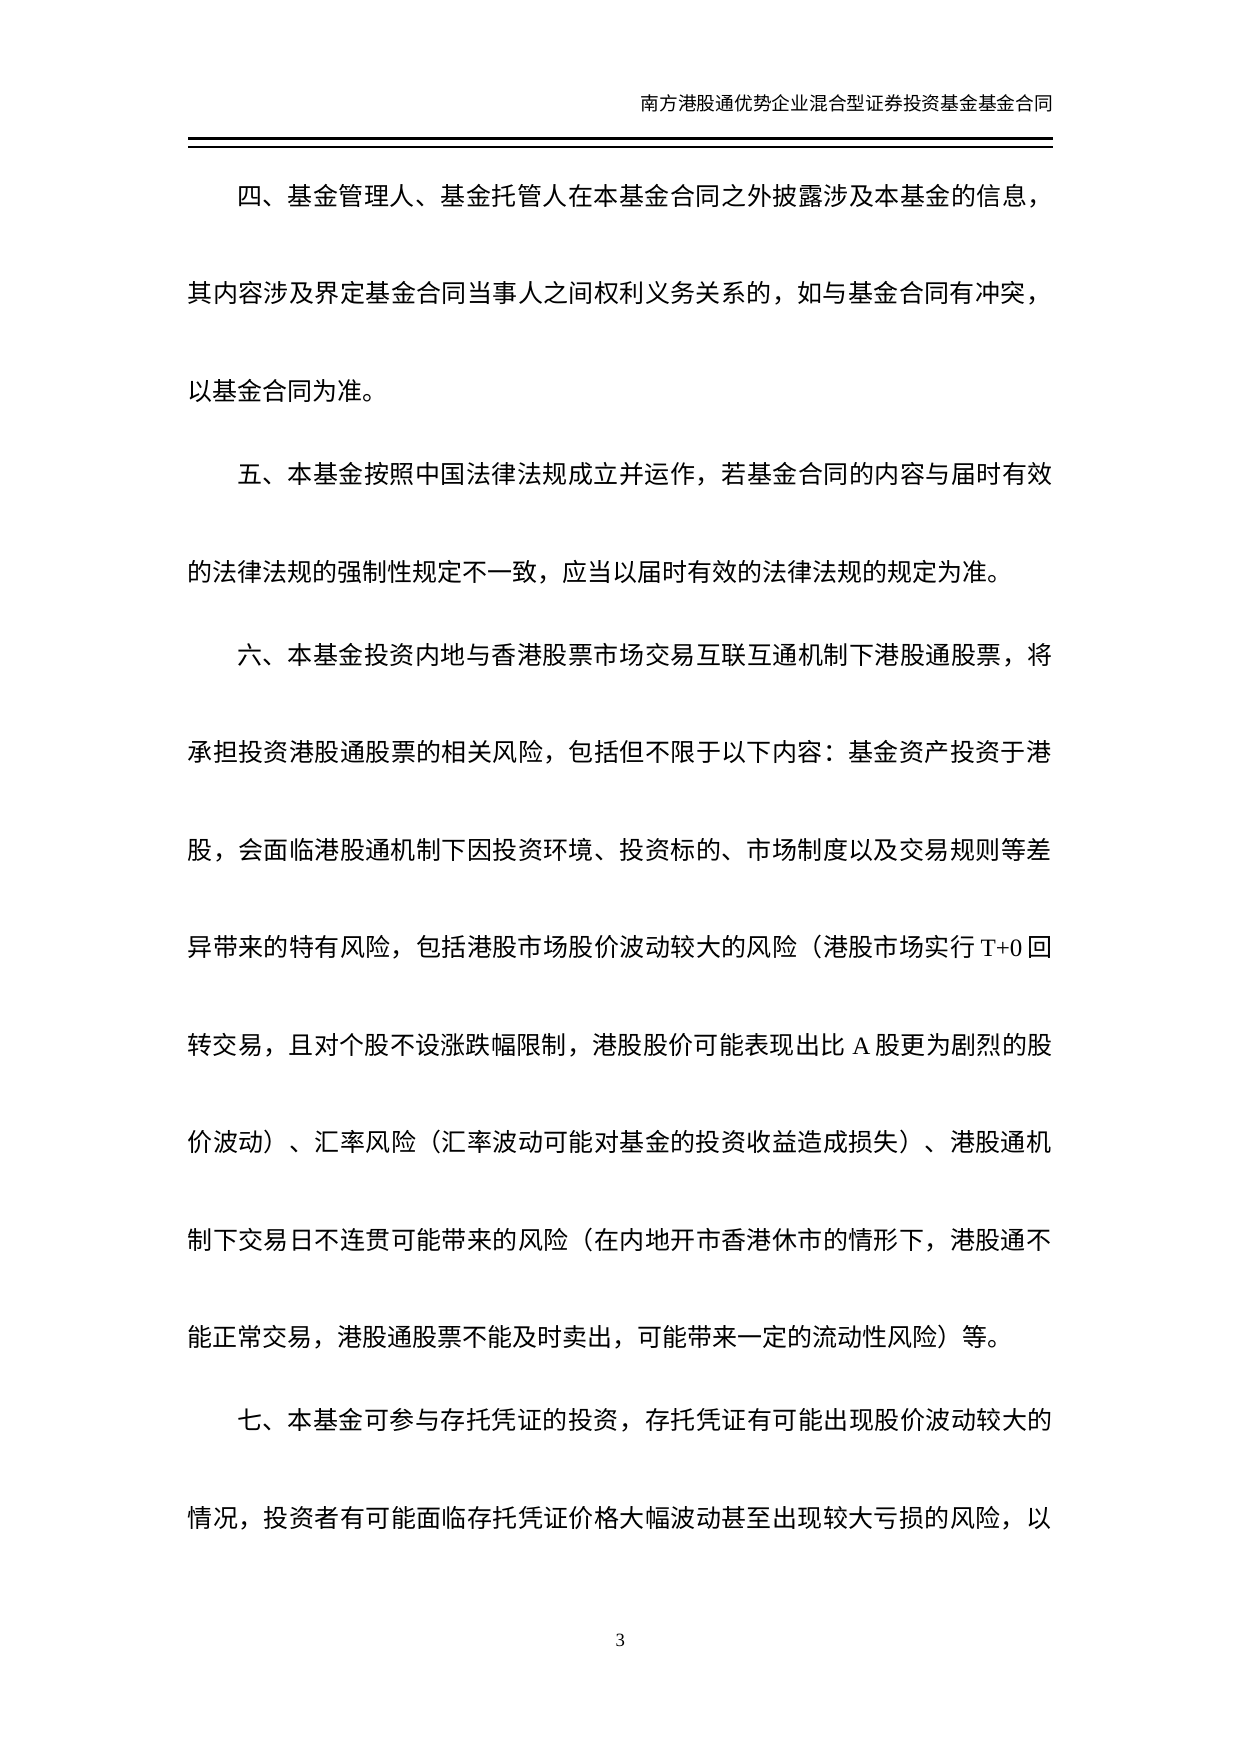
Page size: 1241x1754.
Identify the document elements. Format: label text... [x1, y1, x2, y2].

list 基金管理人、基金托管人在本基金合同之外披露涉及本基金的信息，其内容涉及界定基金合同当事人之间权利义务关系的，如与基金合同有冲突，以基金合同为准。 [187, 162, 1053, 422]
list 本基金按照中国法律法规成立并运作，若基金合同的内容与届时有效的法律法规的强制性规定不一致，应当以届时有效的法律法规的规定为准。 [187, 440, 1053, 603]
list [187, 1386, 1053, 1549]
list 本基金投资内地与香港股票市场交易互联互通机制下港股通股票，将承担投资港股通股票的相关风险，包括但不限于以下内容：基金资产投资于港股，会面临港股通机制下因投资环境、投资标的、市场制度以及交易规则等差异带来的特有风险，包括港股市场股价波动较大的风险（港股市场实行T+0回转交易，且对个股不设涨跌幅限制，港股股价可能表现出比A股更为剧烈的股价波动）、汇率风险（汇率波动可能对基金的投资收益造成损失）、港股通机制下交易日不连贯可能带来的风险（在内地开市香港休市的情形下，港股通不能正常交易，港股通股票不能及时卖出，可能带来一定的流动性风险）等。 [187, 621, 1053, 1368]
